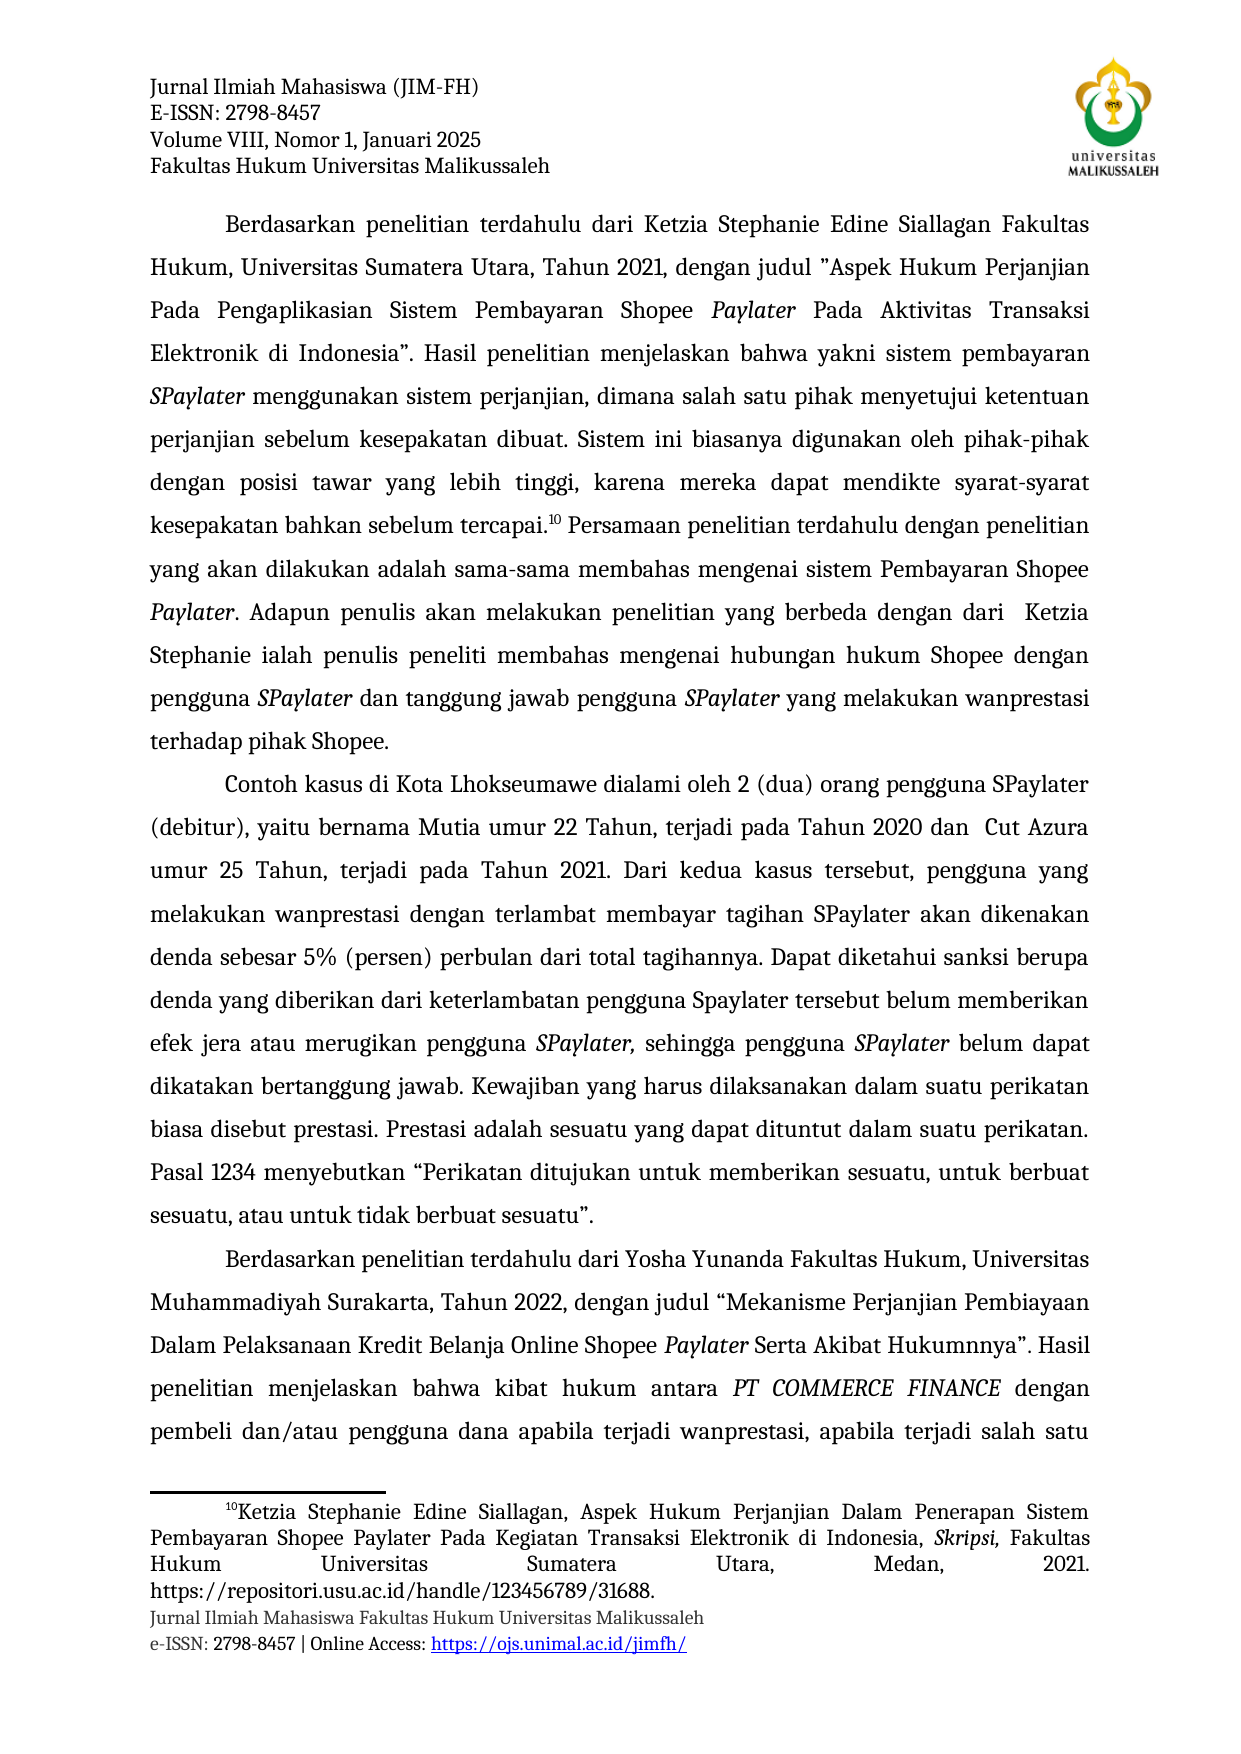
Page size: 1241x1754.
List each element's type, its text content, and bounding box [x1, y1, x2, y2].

picture [1037, 31, 1189, 201]
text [150, 1244, 1090, 1446]
text Contoh kasus di Kota Lhokseumawe dialami oleh 2 (dua) orang pengguna SPaylater (debitur), yaitu bernama Mutia umur 22 Tahun, terjadi pada Tahun 2020 dan Cut Azura umur 25 Tahun, terjadi pada Tahun 2021. Dari kedua kasus tersebut, pengguna yang melakukan wanprestasi dengan terlambat membayar tagihan SPaylater akan dikenakan denda sebesar 5% (persen) perbulan dari total tagihannya. Dapat diketahui sanksi berupa denda yang diberikan dari keterlambatan pengguna Spaylater tersebut belum memberikan efek jera atau merugikan pengguna SPaylater, sehingga pengguna SPaylater belum dapat dikatakan bertanggung jawab. Kewajiban yang harus dilaksanakan dalam suatu perikatan biasa disebut prestasi. Prestasi adalah sesuatu yang dapat dituntut dalam suatu perikatan. Pasal 1234 menyebutkan “Perikatan ditujukan untuk memberikan sesuatu, untuk berbuat sesuatu, atau untuk tidak berbuat sesuatu”. [150, 770, 1090, 1230]
text Berdasarkan penelitian terdahulu dari Ketzia Stephanie Edine Siallagan Fakultas Hukum, Universitas Sumatera Utara, Tahun 2021, dengan judul ”Aspek Hukum Perjanjian Pada Pengaplikasian Sistem Pembayaran Shopee Paylater Pada Aktivitas Transaksi Elektronik di Indonesia”. Hasil penelitian menjelaskan bahwa yakni sistem pembayaran SPaylater menggunakan sistem perjanjian, dimana salah satu pihak menyetujui ketentuan perjanjian sebelum kesepakatan dibuat. Sistem ini biasanya digunakan oleh pihak-pihak dengan posisi tawar yang lebih tinggi, karena mereka dapat mendikte syarat-syarat kesepakatan bahkan sebelum tercapai. Persamaan penelitian terdahulu dengan penelitian yang akan dilakukan adalah sama-sama membahas mengenai sistem Pembayaran Shopee Paylater. Adapun penulis akan melakukan penelitian yang berbeda dengan dari Ketzia Stephanie ialah penulis peneliti membahas mengenai hubungan hukum Shopee dengan pengguna SPaylater dan tanggung jawab pengguna SPaylater yang melakukan wanprestasi terhadap pihak Shopee. [150, 209, 1090, 756]
